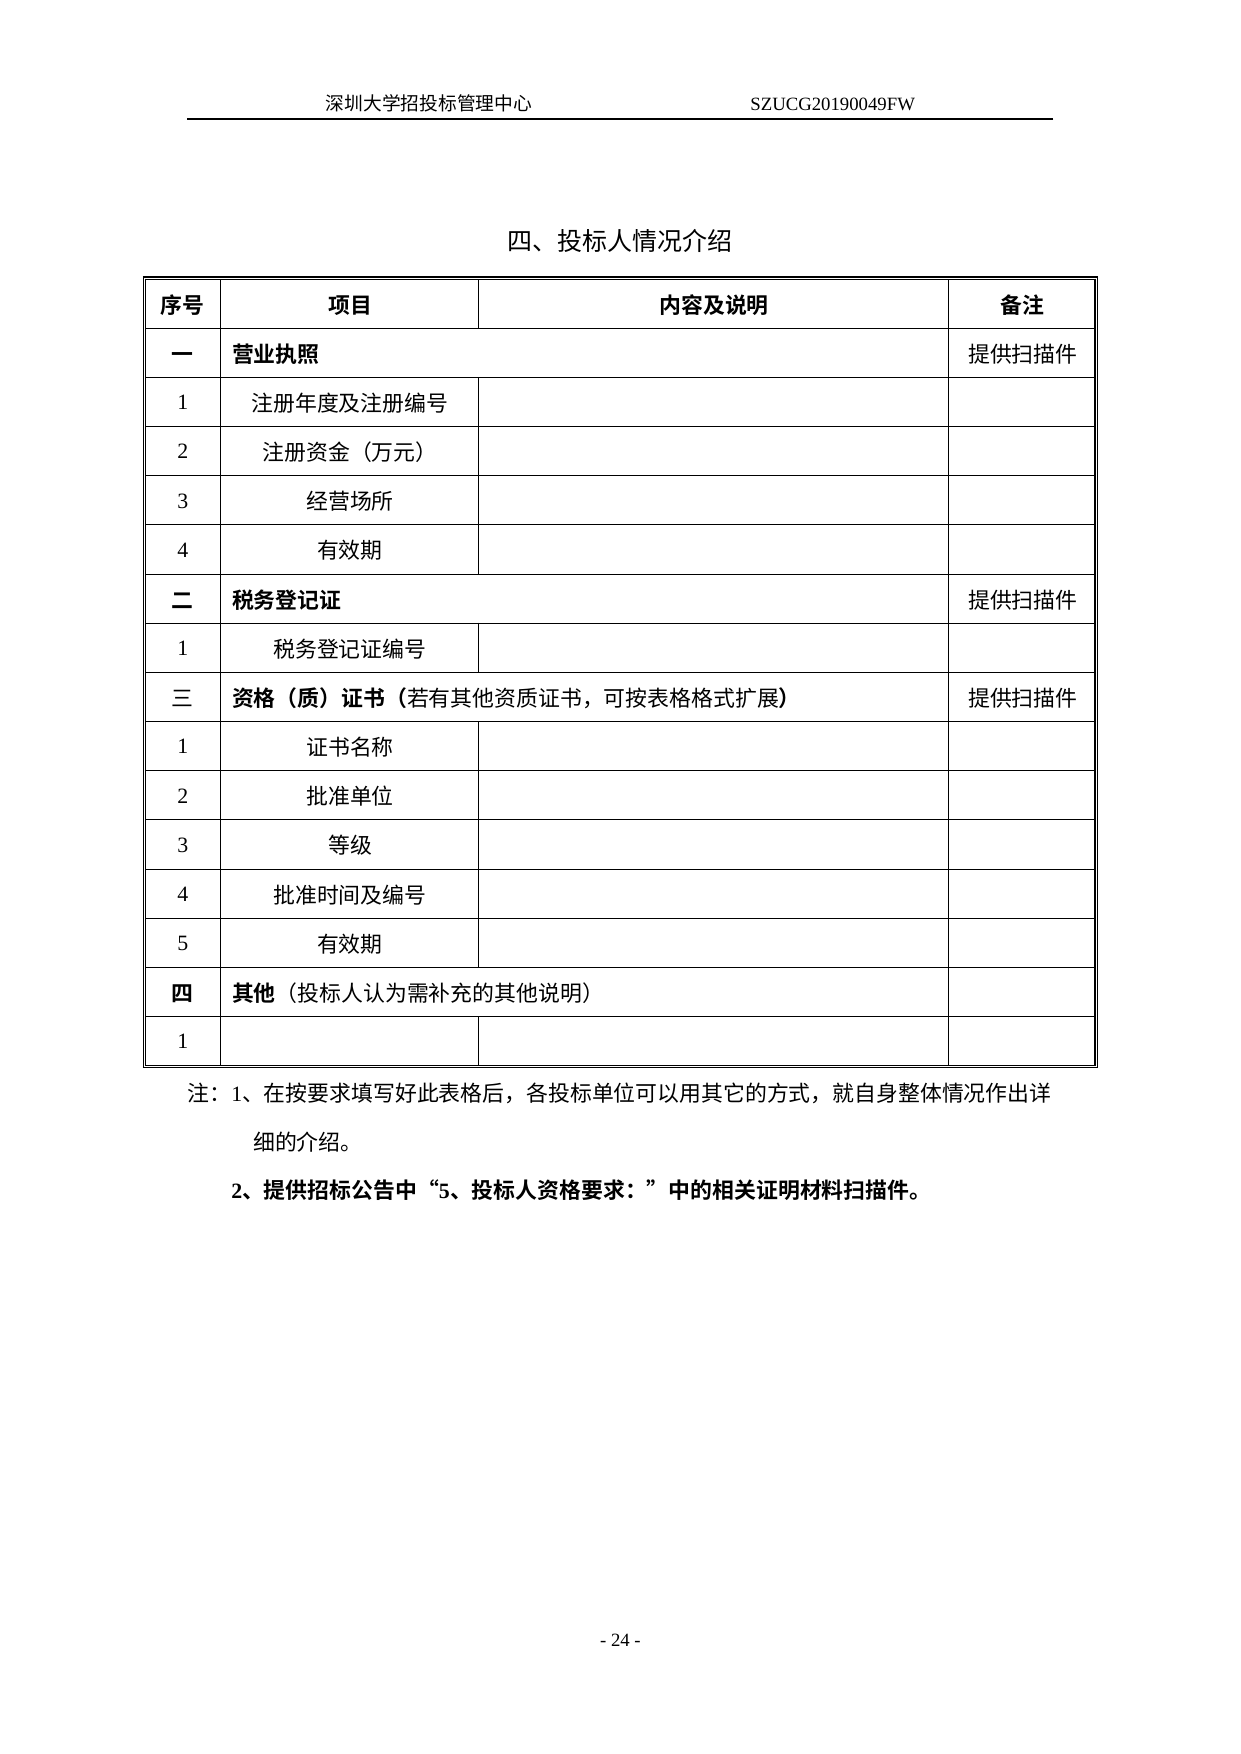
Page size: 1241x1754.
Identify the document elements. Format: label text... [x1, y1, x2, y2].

table_header 内容及说明 [479, 280, 948, 328]
table_cell 等级 [221, 820, 478, 868]
table_cell 1 [146, 624, 220, 672]
table_cell 1 [146, 1017, 220, 1065]
table_cell [479, 771, 948, 819]
table_cell 有效期 [221, 525, 478, 573]
table_cell 其他（投标人认为需补充的其他说明） [221, 968, 948, 1016]
table_cell [949, 624, 1094, 672]
table_cell 三 [146, 673, 220, 721]
table_cell [949, 919, 1094, 967]
table_cell 证书名称 [221, 722, 478, 770]
table_cell [949, 870, 1094, 918]
table_cell 有效期 [221, 919, 478, 967]
table_cell 2 [146, 427, 220, 475]
table_cell [479, 1017, 948, 1065]
table_cell [949, 771, 1094, 819]
table_cell 4 [146, 870, 220, 918]
table_cell [479, 820, 948, 868]
table_cell [949, 722, 1094, 770]
table_cell [949, 427, 1094, 475]
table_cell [949, 378, 1094, 426]
text 注：1、在按要求填写好此表格后，各投标单位可以用其它的方式，就自身整体情况作出详细的介绍。 [187, 1068, 1053, 1164]
table_cell [949, 1017, 1094, 1065]
table_cell 税务登记证编号 [221, 624, 478, 672]
table_cell 1 [146, 378, 220, 426]
table_cell 注册年度及注册编号 [221, 378, 478, 426]
table_cell 批准时间及编号 [221, 870, 478, 918]
table_cell [949, 820, 1094, 868]
table_cell 4 [146, 525, 220, 573]
table_cell [479, 919, 948, 967]
table_cell [479, 525, 948, 573]
table_cell [949, 968, 1094, 1016]
table_cell 一 [146, 329, 220, 377]
table_cell [479, 624, 948, 672]
table_cell 资格（质）证书（若有其他资质证书，可按表格格式扩展） [221, 673, 948, 721]
table_cell [221, 1017, 478, 1065]
table_cell 注册资金（万元） [221, 427, 478, 475]
table_cell 批准单位 [221, 771, 478, 819]
table_cell 税务登记证 [221, 575, 948, 623]
table_cell [479, 427, 948, 475]
table_cell 经营场所 [221, 476, 478, 524]
table_cell 3 [146, 820, 220, 868]
table_cell [479, 476, 948, 524]
table_header 序号 [146, 280, 220, 328]
table_cell [479, 722, 948, 770]
table_cell [949, 476, 1094, 524]
table_cell 二 [146, 575, 220, 623]
table_cell 1 [146, 722, 220, 770]
table_cell 2 [146, 771, 220, 819]
table_cell [479, 378, 948, 426]
table_cell 提供扫描件 [949, 673, 1094, 721]
table_cell [479, 870, 948, 918]
text 2、提供招标公告中“5、投标人资格要求：”中的相关证明材料扫描件。 [231, 1164, 1053, 1213]
table_cell 提供扫描件 [949, 329, 1094, 377]
table_cell [949, 525, 1094, 573]
table_header 备注 [949, 280, 1094, 328]
table_cell 四 [146, 968, 220, 1016]
table_cell 提供扫描件 [949, 575, 1094, 623]
table_header 项目 [221, 280, 478, 328]
table_cell 3 [146, 476, 220, 524]
table_cell 5 [146, 919, 220, 967]
text 四、投标人情况介绍 [187, 216, 1053, 264]
table_cell 营业执照 [221, 329, 948, 377]
